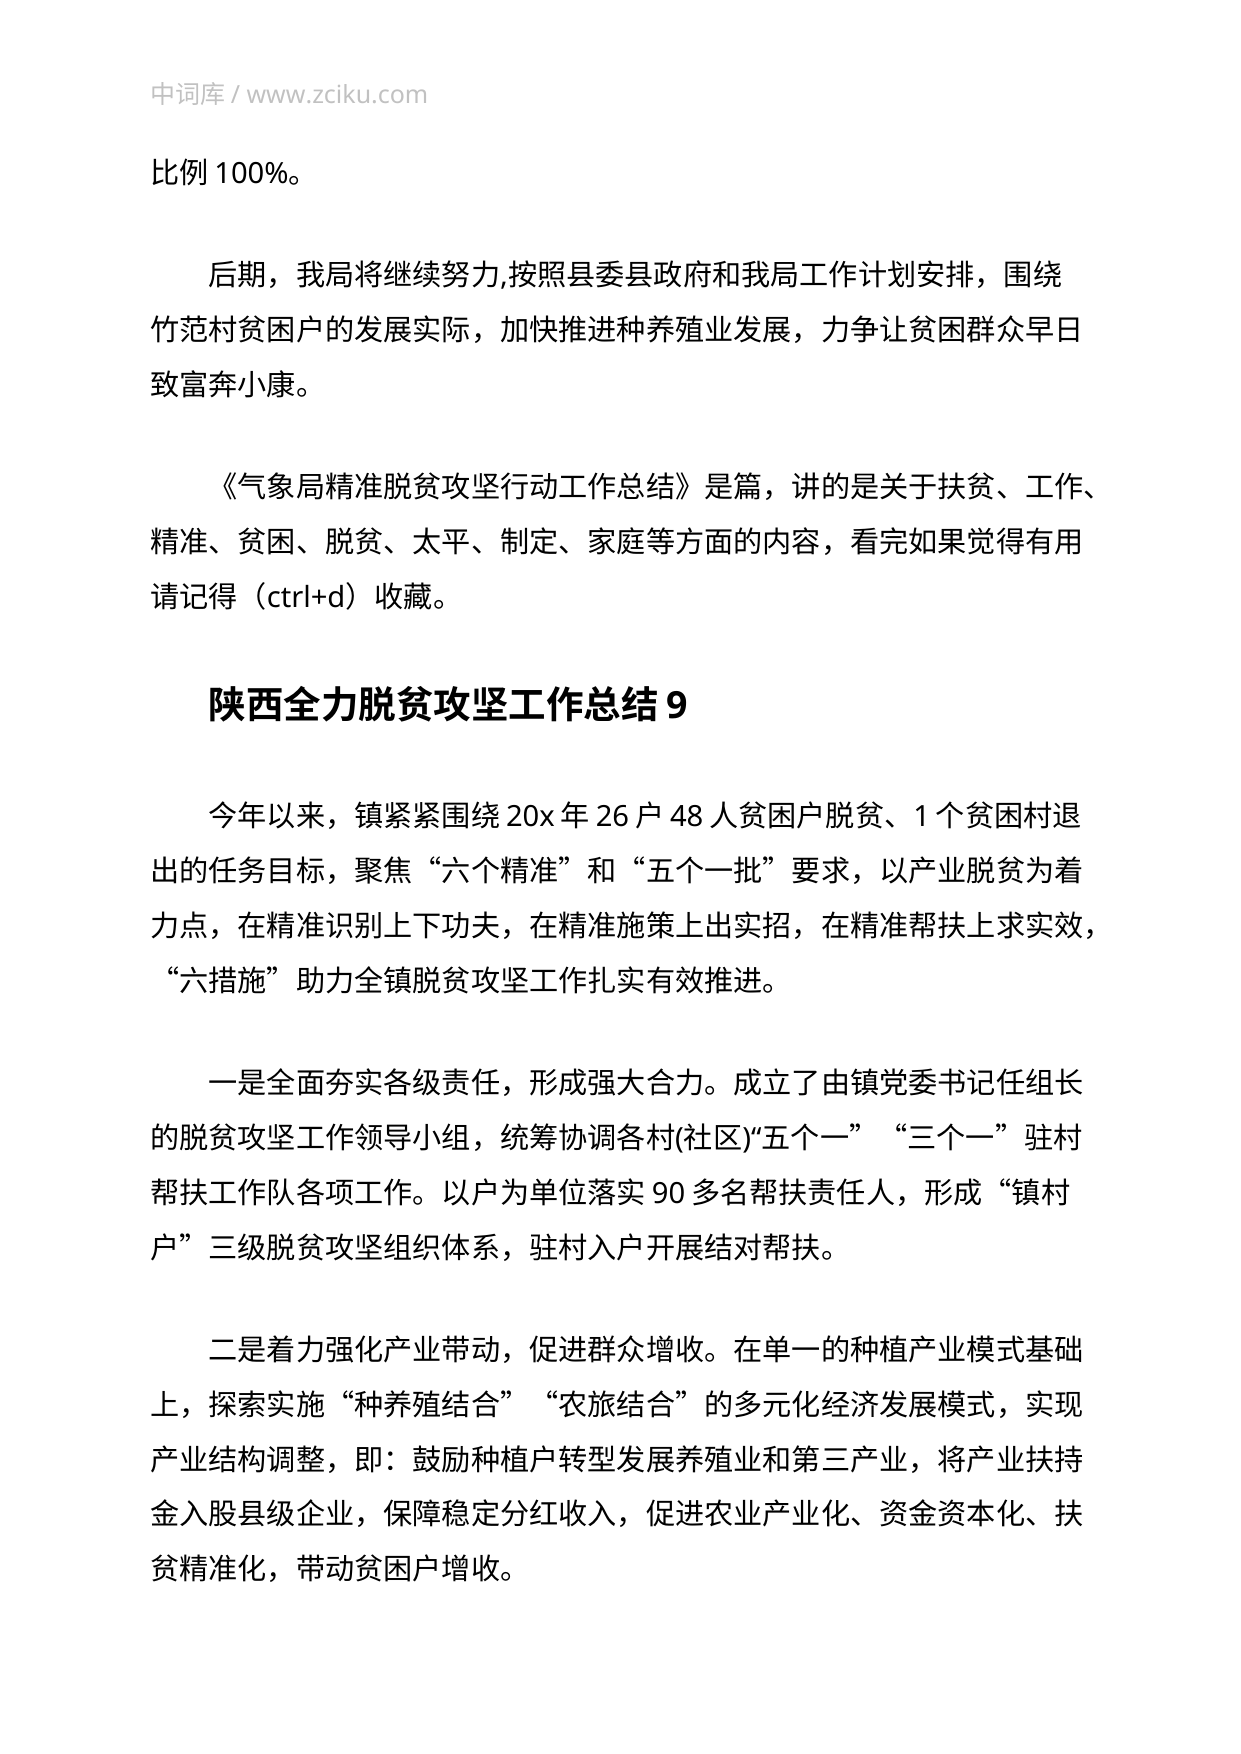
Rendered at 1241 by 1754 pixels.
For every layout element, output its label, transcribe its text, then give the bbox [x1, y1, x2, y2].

text 二是着力强化产业带动，促进群众增收。在单一的种植产业模式基础上，探索实施“种养殖结合”“农旅结合”的多元化经济发展模式，实现产业结构调整，即：鼓励种植户转型发展养殖业和第三产业，将产业扶持金入股县级企业，保障稳定分红收入，促进农业产业化、资金资本化、扶贫精准化，带动贫困户增收。 [150, 1326, 1090, 1588]
text 后期，我局将继续努力,按照县委县政府和我局工作计划安排，围绕竹范村贫困户的发展实际，加快推进种养殖业发展，力争让贫困群众早日致富奔小康。 [150, 252, 1090, 404]
text 《气象局精准脱贫攻坚行动工作总结》是篇，讲的是关于扶贫、工作、精准、贫困、脱贫、太平、制定、家庭等方面的内容，看完如果觉得有用请记得（ctrl+d）收藏。 [150, 464, 1090, 616]
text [150, 150, 1090, 192]
text 陕西全力脱贫攻坚工作总结9 [150, 675, 1090, 730]
text 今年以来，镇紧紧围绕20x年26户48人贫困户脱贫、1个贫困村退出的任务目标，聚焦“六个精准”和“五个一批”要求，以产业脱贫为着力点，在精准识别上下功夫，在精准施策上出实招，在精准帮扶上求实效，“六措施”助力全镇脱贫攻坚工作扎实有效推进。 [150, 793, 1090, 1000]
text 一是全面夯实各级责任，形成强大合力。成立了由镇党委书记任组长的脱贫攻坚工作领导小组，统筹协调各村(社区)“五个一”“三个一”驻村帮扶工作队各项工作。以户为单位落实90多名帮扶责任人，形成“镇村户”三级脱贫攻坚组织体系，驻村入户开展结对帮扶。 [150, 1059, 1090, 1267]
